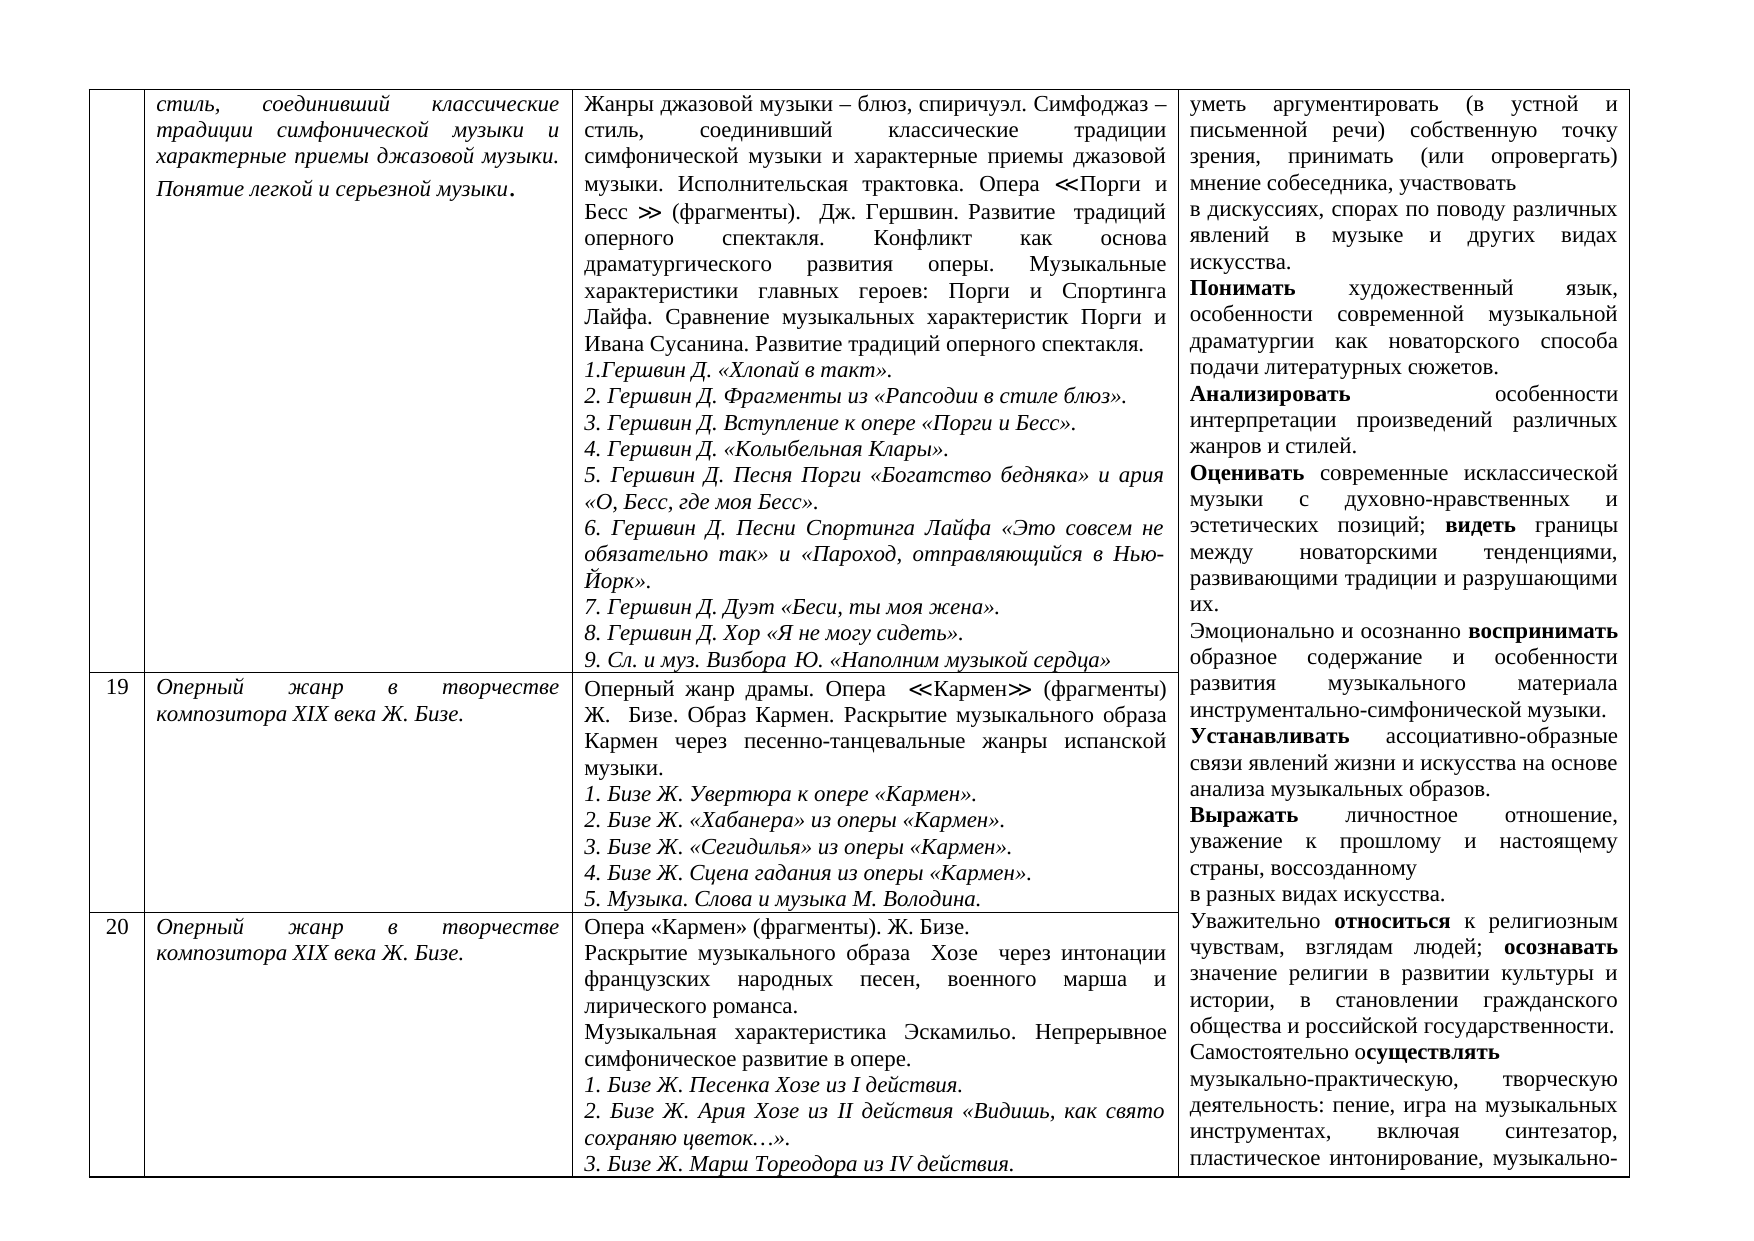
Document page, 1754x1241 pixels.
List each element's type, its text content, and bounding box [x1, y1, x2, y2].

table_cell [145, 90, 572, 672]
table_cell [573, 913, 1178, 1176]
table_cell 18 [90, 90, 144, 672]
table_cell 19 [90, 673, 144, 912]
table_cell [145, 913, 572, 1176]
table_cell Оперный жанр драмы. Опера ≪Кармен≫ (фрагменты) Ж. Бизе. Образ Кармен. Раскрытие музыкального образа Кармен через песенно-танцевальные жанры испанской музыки. 1. Бизе Ж. Увертюра к опере «Кармен». 2. Бизе Ж. «Хабанера» из оперы «Кармен». 3. Бизе Ж. «Сегидилья» из оперы «Кармен». 4. Бизе Ж. Сцена гадания из оперы «Кармен». 5. Музыка. Слова и музыка М. Володина. [573, 673, 1178, 912]
table_cell 20 [90, 913, 144, 1176]
table_cell Оперный жанр в творчестве композитора XIX века Ж. Бизе. [145, 673, 572, 912]
